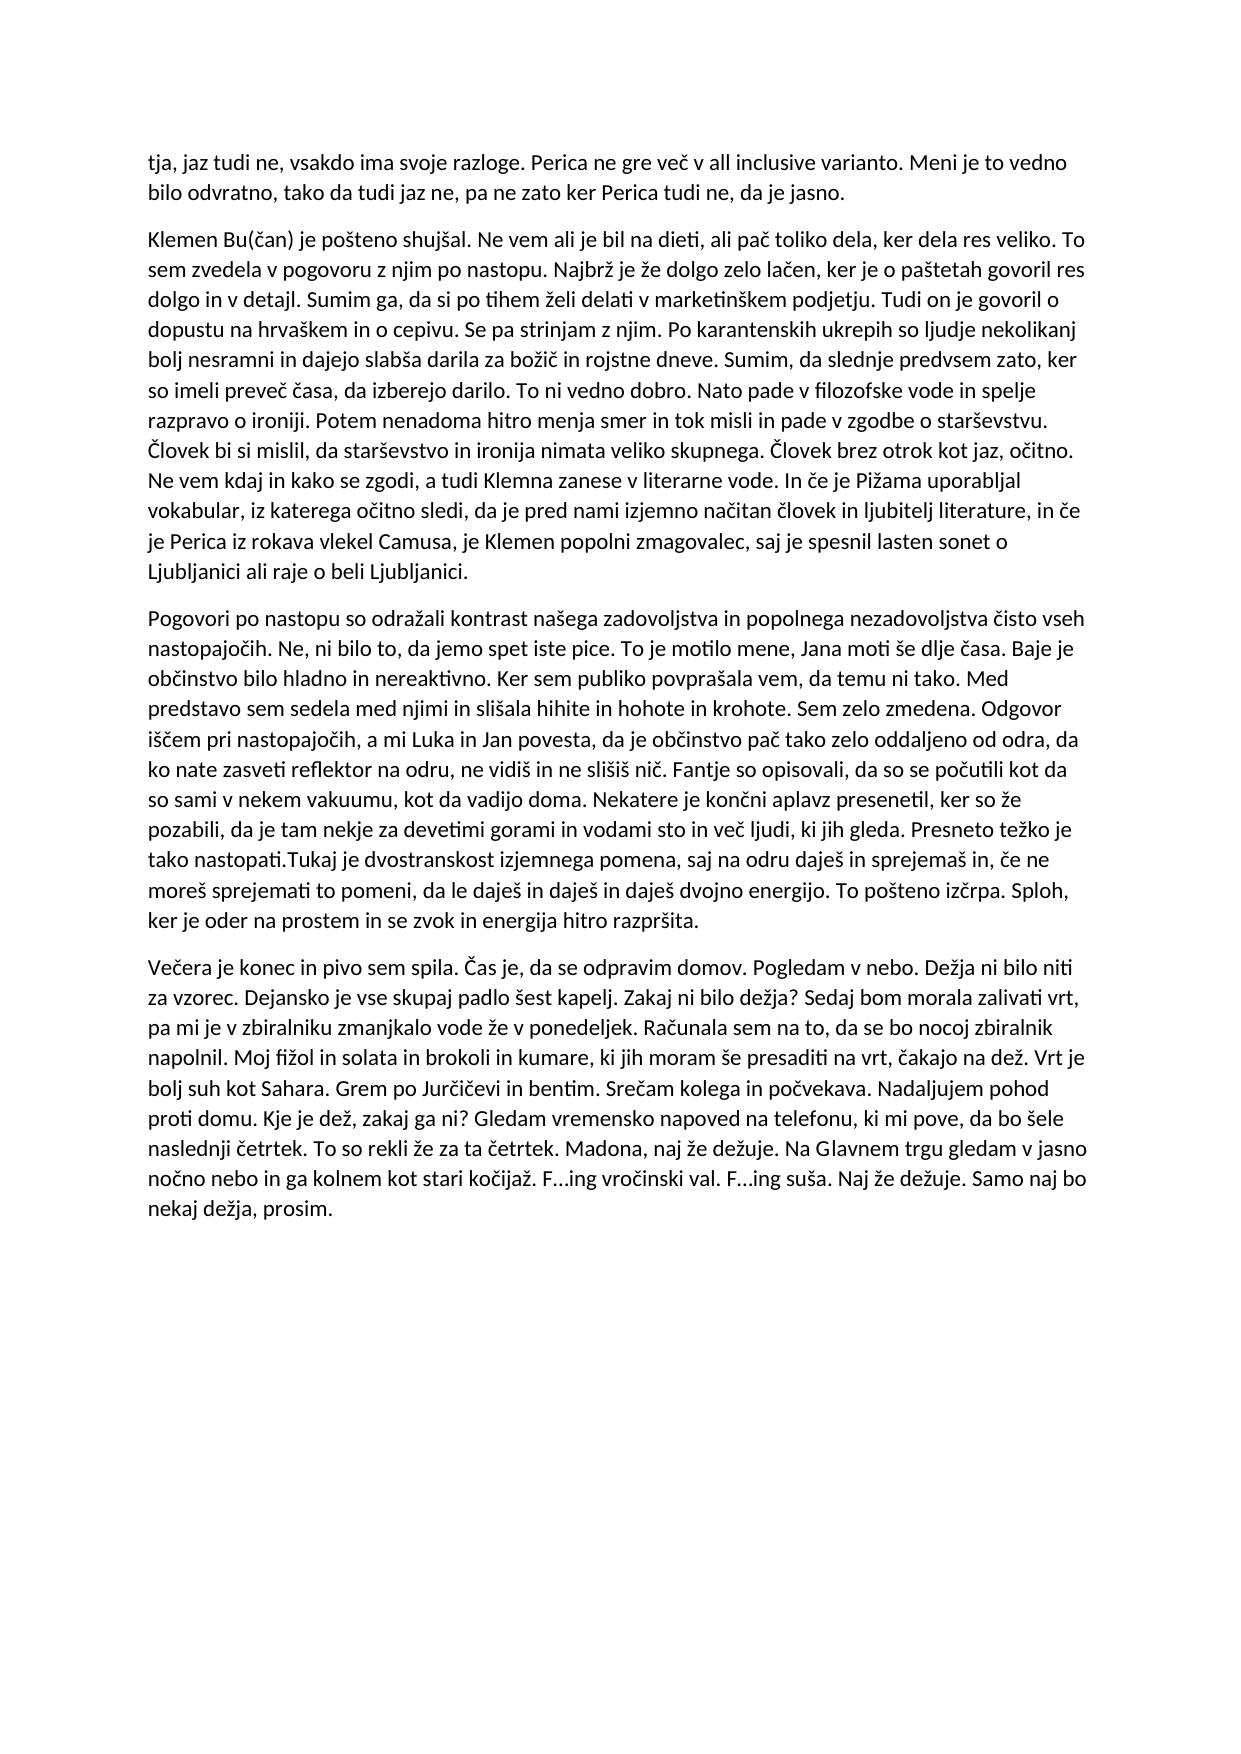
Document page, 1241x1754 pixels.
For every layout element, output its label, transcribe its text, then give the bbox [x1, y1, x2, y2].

text tja, jaz tudi ne, vsakdo ima svoje razloge. Perica ne gre več v all inclusive varianto. Meni je to vedno bilo odvratno, tako da tudi jaz ne, pa ne zato ker Perica tudi ne, da je jasno. [148, 148, 1093, 206]
text Večera je konec in pivo sem spila. Čas je, da se odpravim domov. Pogledam v nebo. Dežja ni bilo niti za vzorec. Dejansko je vse skupaj padlo šest kapelj. Zakaj ni bilo dežja? Sedaj bom morala zalivati vrt, pa mi je v zbiralniku zmanjkalo vode že v ponedeljek. Računala sem na to, da se bo nocoj zbiralnik napolnil. Moj fižol in solata in brokoli in kumare, ki jih moram še presaditi na vrt, čakajo na dež. Vrt je bolj suh kot Sahara. Grem po Jurčičevi in bentim. Srečam kolega in počvekava. Nadaljujem pohod proti domu. Kje je dež, zakaj ga ni? Gledam vremensko napoved na telefonu, ki mi pove, da bo šele naslednji četrtek. To so rekli že za ta četrtek. Madona, naj že dežuje. Na Glavnem trgu gledam v jasno nočno nebo in ga kolnem kot stari kočijaž. F…ing vročinski val. F…ing suša. Naj že dežuje. Samo naj bo nekaj dežja, prosim. [148, 953, 1093, 1222]
text Klemen Bu(čan) je pošteno shujšal. Ne vem ali je bil na dieti, ali pač toliko dela, ker dela res veliko. To sem zvedela v pogovoru z njim po nastopu. Najbrž je že dolgo zelo lačen, ker je o paštetah govoril res dolgo in v detajl. Sumim ga, da si po tihem želi delati v marketinškem podjetju. Tudi on je govoril o dopustu na hrvaškem in o cepivu. Se pa strinjam z njim. Po karantenskih ukrepih so ljudje nekolikanj bolj nesramni in dajejo slabša darila za božič in rojstne dneve. Sumim, da slednje predvsem zato, ker so imeli preveč časa, da izberejo darilo. To ni vedno dobro. Nato pade v filozofske vode in spelje razpravo o ironiji. Potem nenadoma hitro menja smer in tok misli in pade v zgodbe o starševstvu. Človek bi si mislil, da starševstvo in ironija nimata veliko skupnega. Človek brez otrok kot jaz, očitno. Ne vem kdaj in kako se zgodi, a tudi Klemna zanese v literarne vode. In če je Pižama uporabljal vokabular, iz katerega očitno sledi, da je pred nami izjemno načitan človek in ljubitelj literature, in če je Perica iz rokava vlekel Camusa, je Klemen popolni zmagovalec, saj je spesnil lasten sonet o Ljubljanici ali raje o beli Ljubljanici. [148, 225, 1093, 585]
text Pogovori po nastopu so odražali kontrast našega zadovoljstva in popolnega nezadovoljstva čisto vseh nastopajočih. Ne, ni bilo to, da jemo spet iste pice. To je motilo mene, Jana moti še dlje časa. Baje je občinstvo bilo hladno in nereaktivno. Ker sem publiko povprašala vem, da temu ni tako. Med predstavo sem sedela med njimi in slišala hihite in hohote in krohote. Sem zelo zmedena. Odgovor iščem pri nastopajočih, a mi Luka in Jan povesta, da je občinstvo pač tako zelo oddaljeno od odra, da ko nate zasveti reflektor na odru, ne vidiš in ne slišiš nič. Fantje so opisovali, da so se počutili kot da so sami v nekem vakuumu, kot da vadijo doma. Nekatere je končni aplavz presenetil, ker so že pozabili, da je tam nekje za devetimi gorami in vodami sto in več ljudi, ki jih gleda. Presneto težko je tako nastopati.Tukaj je dvostranskost izjemnega pomena, saj na odru daješ in sprejemaš in, če ne moreš sprejemati to pomeni, da le daješ in daješ in daješ dvojno energijo. To pošteno izčrpa. Sploh, ker je oder na prostem in se zvok in energija hitro razpršita. [148, 604, 1093, 934]
